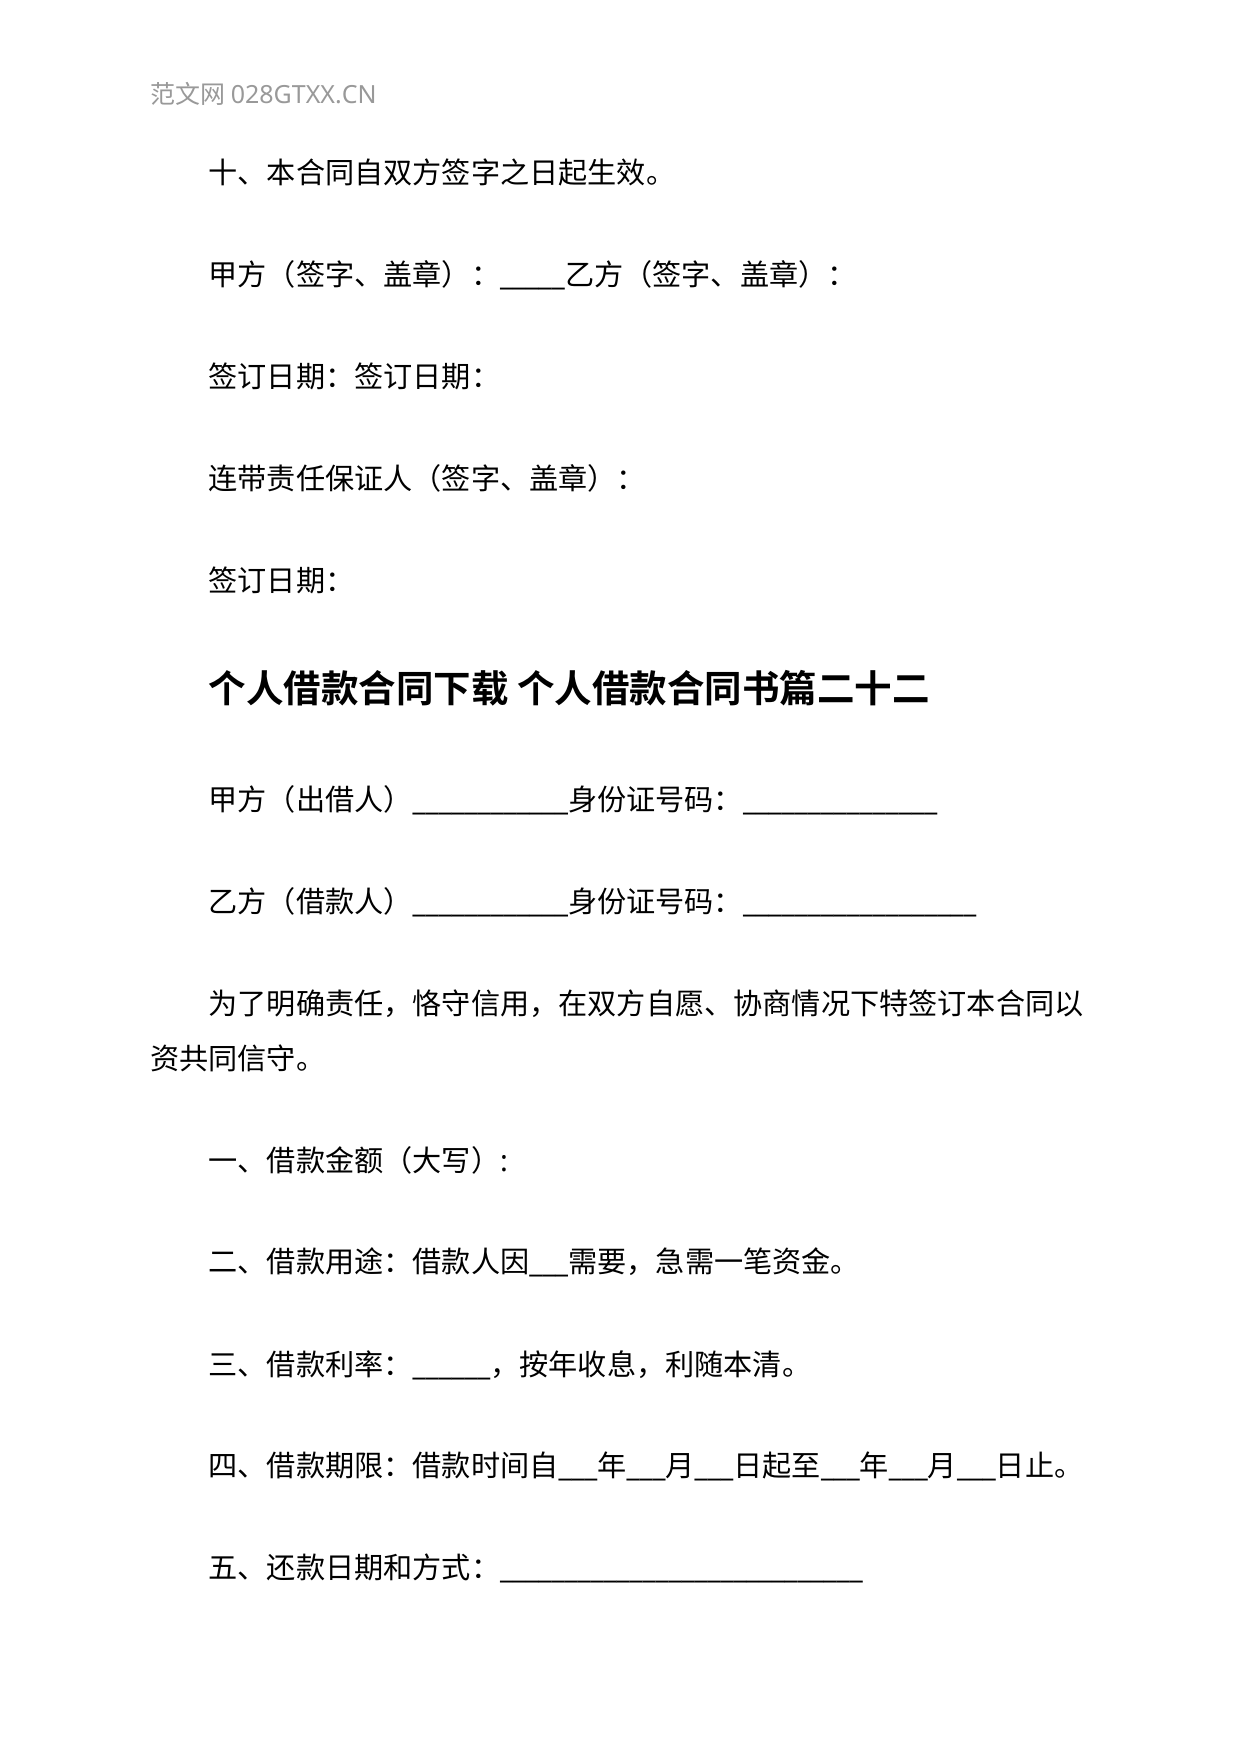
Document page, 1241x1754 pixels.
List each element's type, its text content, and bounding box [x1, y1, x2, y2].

text 签订日期：签订日期： [150, 354, 1090, 396]
text 五、还款日期和方式：____________________________ [150, 1545, 1090, 1587]
text 一、借款金额（大写）: [150, 1137, 1090, 1179]
text 个人借款合同下载 个人借款合同书篇二十二 [150, 659, 1090, 713]
text 签订日期： [150, 557, 1090, 599]
text 十、本合同自双方签字之日起生效。 [150, 150, 1090, 192]
text 二、借款用途：借款人因___需要，急需一笔资金。 [150, 1239, 1090, 1281]
text 连带责任保证人（签字、盖章）： [150, 456, 1090, 498]
text 甲方（出借人）____________身份证号码：_______________ [150, 776, 1090, 819]
text 甲方（签字、盖章）：_____乙方（签字、盖章）： [150, 252, 1090, 294]
text 乙方（借款人）____________身份证号码：__________________ [150, 878, 1090, 921]
text 四、借款期限：借款时间自___年___月___日起至___年___月___日止。 [150, 1443, 1090, 1485]
text 为了明确责任，恪守信用，在双方自愿、协商情况下特签订本合同以资共同信守。 [150, 980, 1090, 1078]
text 三、借款利率：______，按年收息，利随本清。 [150, 1341, 1090, 1383]
